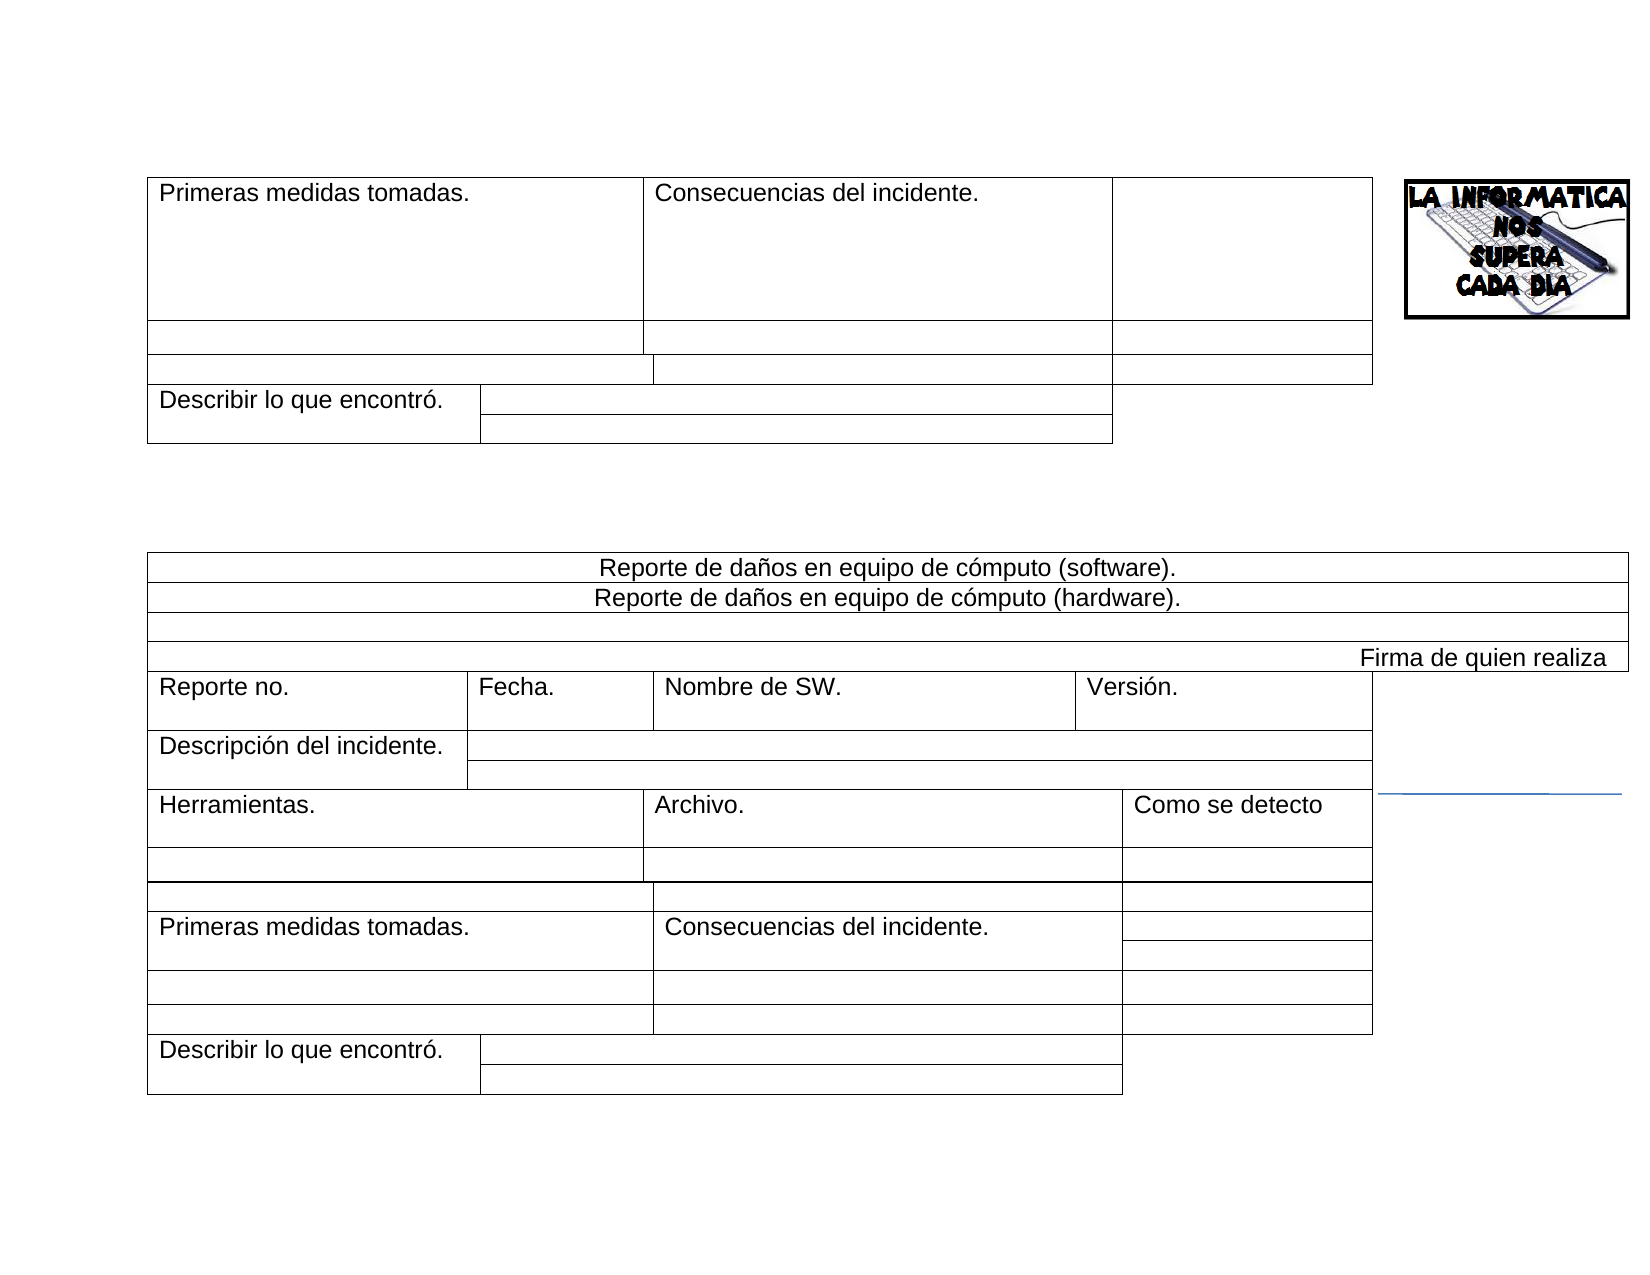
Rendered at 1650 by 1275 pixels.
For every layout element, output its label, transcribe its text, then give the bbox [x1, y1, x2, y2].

table_cell [1113, 178, 1372, 319]
table_cell Reporte no. [148, 672, 467, 730]
table_cell [468, 761, 1372, 788]
table_cell [644, 848, 1122, 881]
table_cell [1123, 971, 1372, 1004]
table_cell [481, 415, 1112, 443]
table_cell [148, 178, 643, 319]
table_cell [1123, 912, 1372, 940]
table_cell [644, 321, 1112, 354]
table_cell [1123, 848, 1372, 881]
table_cell [148, 321, 643, 354]
table_cell Fecha. [468, 672, 653, 730]
table_cell [1123, 883, 1372, 911]
table_cell Nombre de SW. [654, 672, 1075, 730]
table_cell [644, 178, 1112, 319]
table_cell [468, 731, 1372, 759]
table_cell [654, 1005, 1122, 1034]
table_cell [1123, 1005, 1372, 1034]
table_cell [1113, 355, 1372, 384]
table_cell Descripción del incidente. [148, 731, 467, 788]
table_cell Consecuencias del incidente. [654, 912, 1122, 970]
table_cell [1123, 941, 1372, 970]
table_cell Herramientas. [148, 790, 643, 847]
table_header Reporte de daños en equipo de cómputo (software). [148, 553, 1628, 582]
table_cell [654, 355, 1112, 384]
table_cell Como se detecto [1123, 790, 1372, 847]
table_cell [148, 848, 643, 881]
table_cell [148, 883, 653, 911]
table_cell Firma de quien realiza [148, 642, 1628, 671]
table_cell [481, 1035, 1122, 1064]
table_cell Describir lo que encontró. [148, 1035, 480, 1093]
table_cell Describir lo que encontró. [148, 385, 480, 443]
picture [1403, 177, 1631, 320]
table_cell [148, 971, 653, 1004]
table_cell [148, 613, 1628, 641]
table_cell [481, 1065, 1122, 1093]
table_cell Primeras medidas tomadas. [148, 912, 653, 970]
table_cell [481, 385, 1112, 413]
table_cell [148, 355, 653, 384]
table_cell Reporte de daños en equipo de cómputo (hardware). [148, 583, 1628, 612]
table_cell [148, 1005, 653, 1034]
table_cell Versión. [1076, 672, 1372, 730]
table_cell Archivo. [644, 790, 1122, 847]
table_cell [654, 883, 1122, 911]
table_cell [654, 971, 1122, 1004]
table_cell [1113, 321, 1372, 354]
